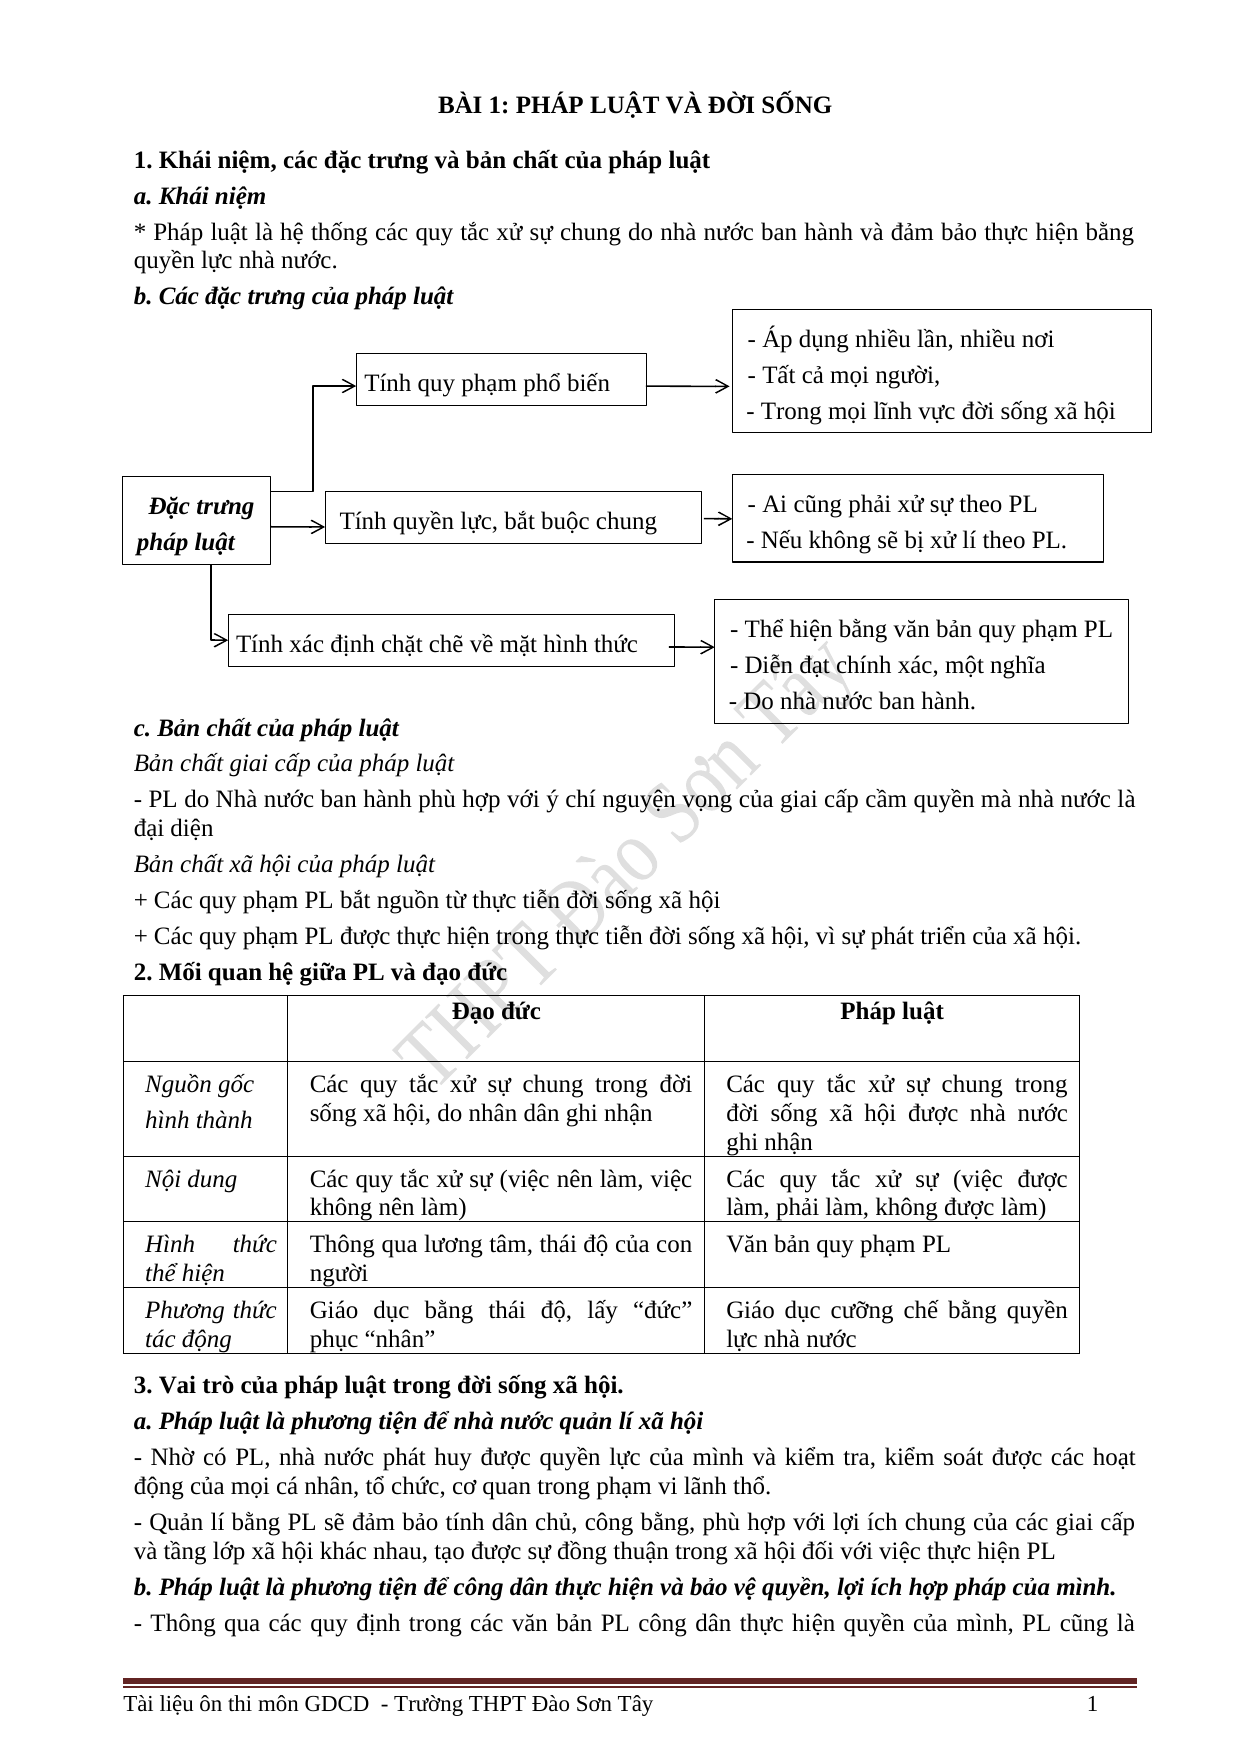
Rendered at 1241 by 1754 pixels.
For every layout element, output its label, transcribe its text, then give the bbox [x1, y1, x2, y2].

table_cell Văn bản quy phạm PL [705, 1222, 1079, 1287]
text + Các quy phạm PL được thực hiện trong thực tiễn đời sống xã hội, vì sự phát triển của xã hội. [133, 921, 1137, 950]
table_cell Nguồn gốc hình thành [124, 1062, 287, 1156]
text - Nhờ có PL, nhà nước phát huy được quyền lực của mình và kiểm tra, kiểm soát được các hoạt động của mọi cá nhân, tổ chức, cơ quan trong phạm vi lãnh thổ. [133, 1442, 1137, 1500]
table_cell Nội dung [124, 1157, 287, 1221]
table_cell Thông qua lương tâm, thái độ của con người [288, 1222, 704, 1287]
text a. Pháp luật là phương tiện để nhà nước quản lí xã hội [133, 1406, 1137, 1435]
text b. Các đặc trưng của pháp luật [133, 281, 1137, 310]
table_cell Hình thức thể hiện [124, 1222, 287, 1287]
table_cell Giáo dục cưỡng chế bằng quyền lực nhà nước [705, 1288, 1079, 1353]
text 2. Mối quan hệ giữa PL và đạo đức [133, 957, 1137, 986]
text + Các quy phạm PL bắt nguồn từ thực tiễn đời sống xã hội [133, 885, 1137, 914]
text - PL do Nhà nước ban hành phù hợp với ý chí nguyện vọng của giai cấp cầm quyền mà nhà nước là đại diện [133, 784, 1137, 842]
text Bản chất xã hội của pháp luật [133, 849, 1137, 878]
text 3. Vai trò của pháp luật trong đời sống xã hội. [133, 1371, 1137, 1399]
table_cell Các quy tắc xử sự (việc nên làm, việc không nên làm) [288, 1157, 704, 1221]
text b. Pháp luật là phương tiện để công dân thực hiện và bảo vệ quyền, lợi ích hợp pháp của mình. [133, 1572, 1137, 1601]
table_header [124, 996, 287, 1061]
text BÀI 1: PHÁP LUẬT VÀ ĐỜI SỐNG [133, 90, 1137, 118]
table_header Pháp luật [705, 996, 1079, 1061]
text * Pháp luật là hệ thống các quy tắc xử sự chung do nhà nước ban hành và đảm bảo thực hiện bằng quyền lực nhà nước. [133, 217, 1137, 274]
text 1. Khái niệm, các đặc trưng và bản chất của pháp luật [133, 145, 1137, 173]
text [133, 1608, 1137, 1636]
table_header Đạo đức [288, 996, 704, 1061]
table_cell Các quy tắc xử sự (việc được làm, phải làm, không được làm) [705, 1157, 1079, 1221]
table_cell Phương thức tác động [124, 1288, 287, 1353]
text a. Khái niệm [133, 181, 1137, 209]
text Bản chất giai cấp của pháp luật [133, 748, 1137, 777]
table_cell Các quy tắc xử sự chung trong đời sống xã hội được nhà nước ghi nhận [705, 1062, 1079, 1156]
text c. Bản chất của pháp luật [133, 713, 1137, 741]
table_cell Giáo dục bằng thái độ, lấy “đức” phục “nhân” [288, 1288, 704, 1353]
text - Quản lí bằng PL sẽ đảm bảo tính dân chủ, công bằng, phù hợp với lợi ích chung của các giai cấp và tầng lớp xã hội khác nhau, tạo được sự đồng thuận trong xã hội đối với việc thực hiện PL [133, 1507, 1137, 1564]
table_cell Các quy tắc xử sự chung trong đời sống xã hội, do nhân dân ghi nhận [288, 1062, 704, 1156]
